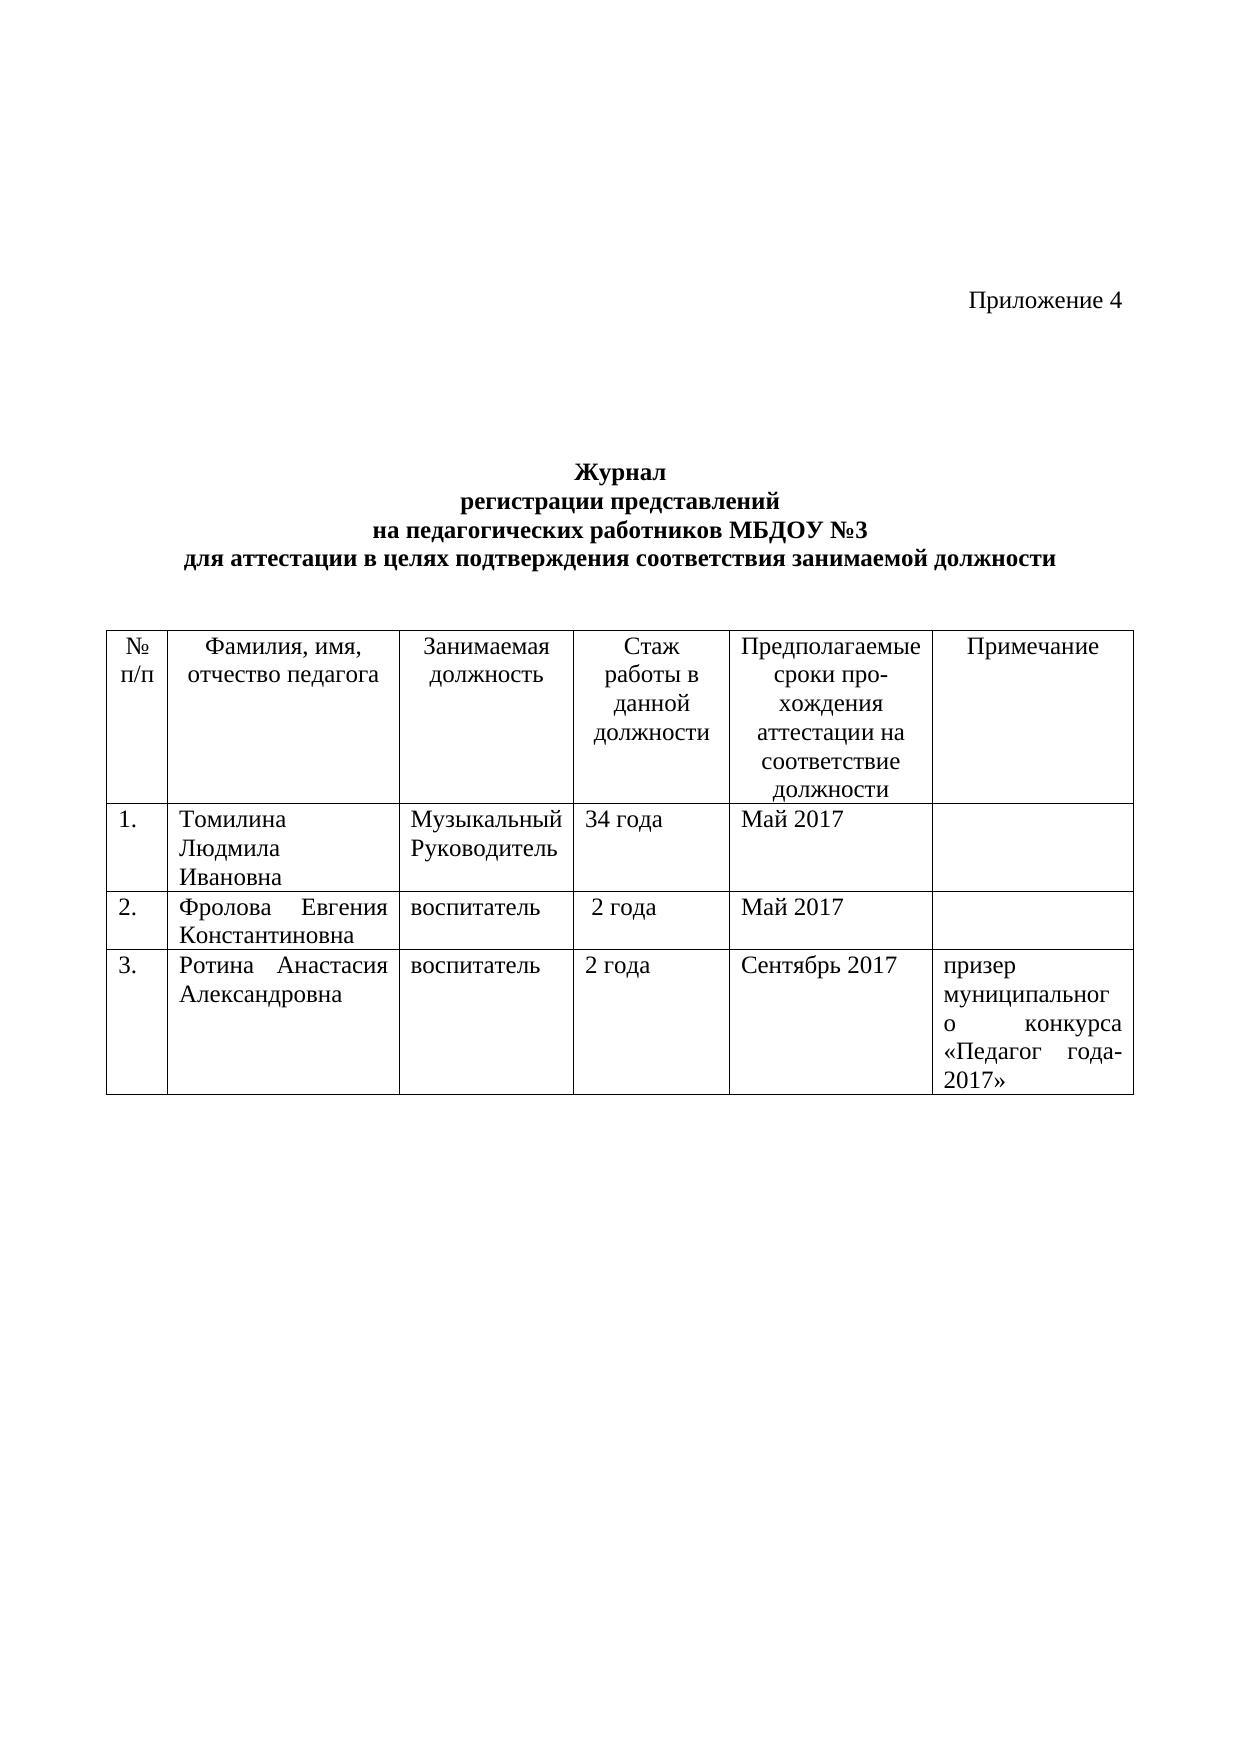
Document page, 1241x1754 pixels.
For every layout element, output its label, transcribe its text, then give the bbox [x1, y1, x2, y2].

text Журнал [118, 457, 1122, 486]
table_cell Май 2017 [730, 892, 932, 949]
table_cell Томилина Людмила Ивановна [168, 804, 399, 891]
table_header Примечание [933, 631, 1133, 803]
table_cell 1. [107, 804, 167, 891]
text регистрации представлений [118, 486, 1122, 515]
table_cell призер муниципального конкурса «Педагог года- 2017» [933, 950, 1133, 1094]
table_header Занимаемая должность [400, 631, 573, 803]
table_cell [933, 892, 1133, 949]
table_cell 2. [107, 892, 167, 949]
table_header № п/п [107, 631, 167, 803]
table_cell Фролова Евгения Константиновна [168, 892, 399, 949]
table_cell Сентябрь 2017 [730, 950, 932, 1094]
table_cell 34 года [574, 804, 729, 891]
table_cell Ротина Анастасия Александровна [168, 950, 399, 1094]
table_cell Май 2017 [730, 804, 932, 891]
table_header Предполагаемые сроки про-хождения аттестации на соответствие должности [730, 631, 932, 803]
table_cell 2 года [574, 950, 729, 1094]
table_cell [933, 804, 1133, 891]
text на педагогических работников МБДОУ №3 [118, 515, 1122, 543]
table_cell Музыкальный Руководитель [400, 804, 573, 891]
text Приложение 4 [118, 285, 1122, 313]
table_header Стаж работы в данной должности [574, 631, 729, 803]
table_cell воспитатель [400, 892, 573, 949]
text для аттестации в целях подтверждения соответствия занимаемой должности [118, 543, 1122, 572]
table_cell воспитатель [400, 950, 573, 1094]
table_cell 3. [107, 950, 167, 1094]
table_cell 2 года [574, 892, 729, 949]
table_header Фамилия, имя, отчество педагога [168, 631, 399, 803]
